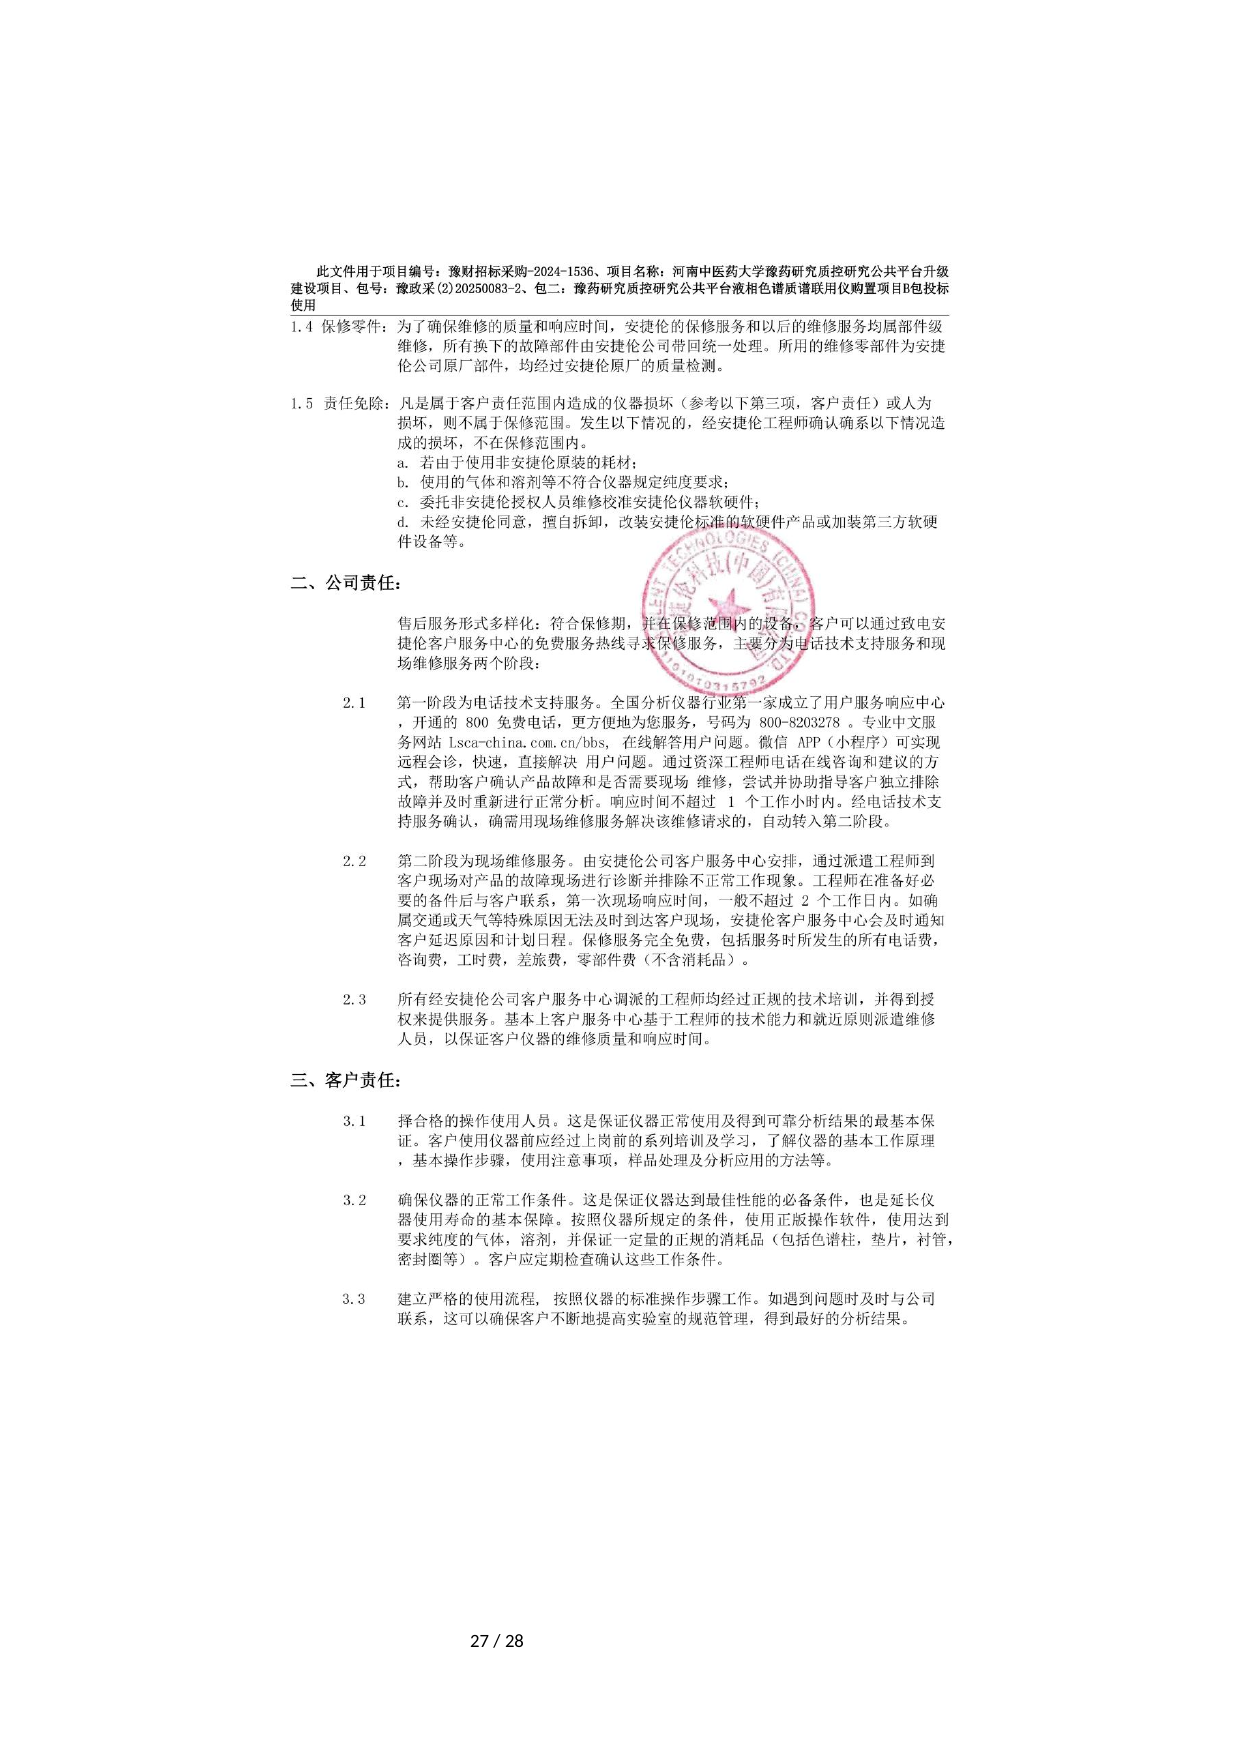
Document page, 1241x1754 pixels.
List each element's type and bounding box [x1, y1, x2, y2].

picture [187, 213, 1052, 1436]
